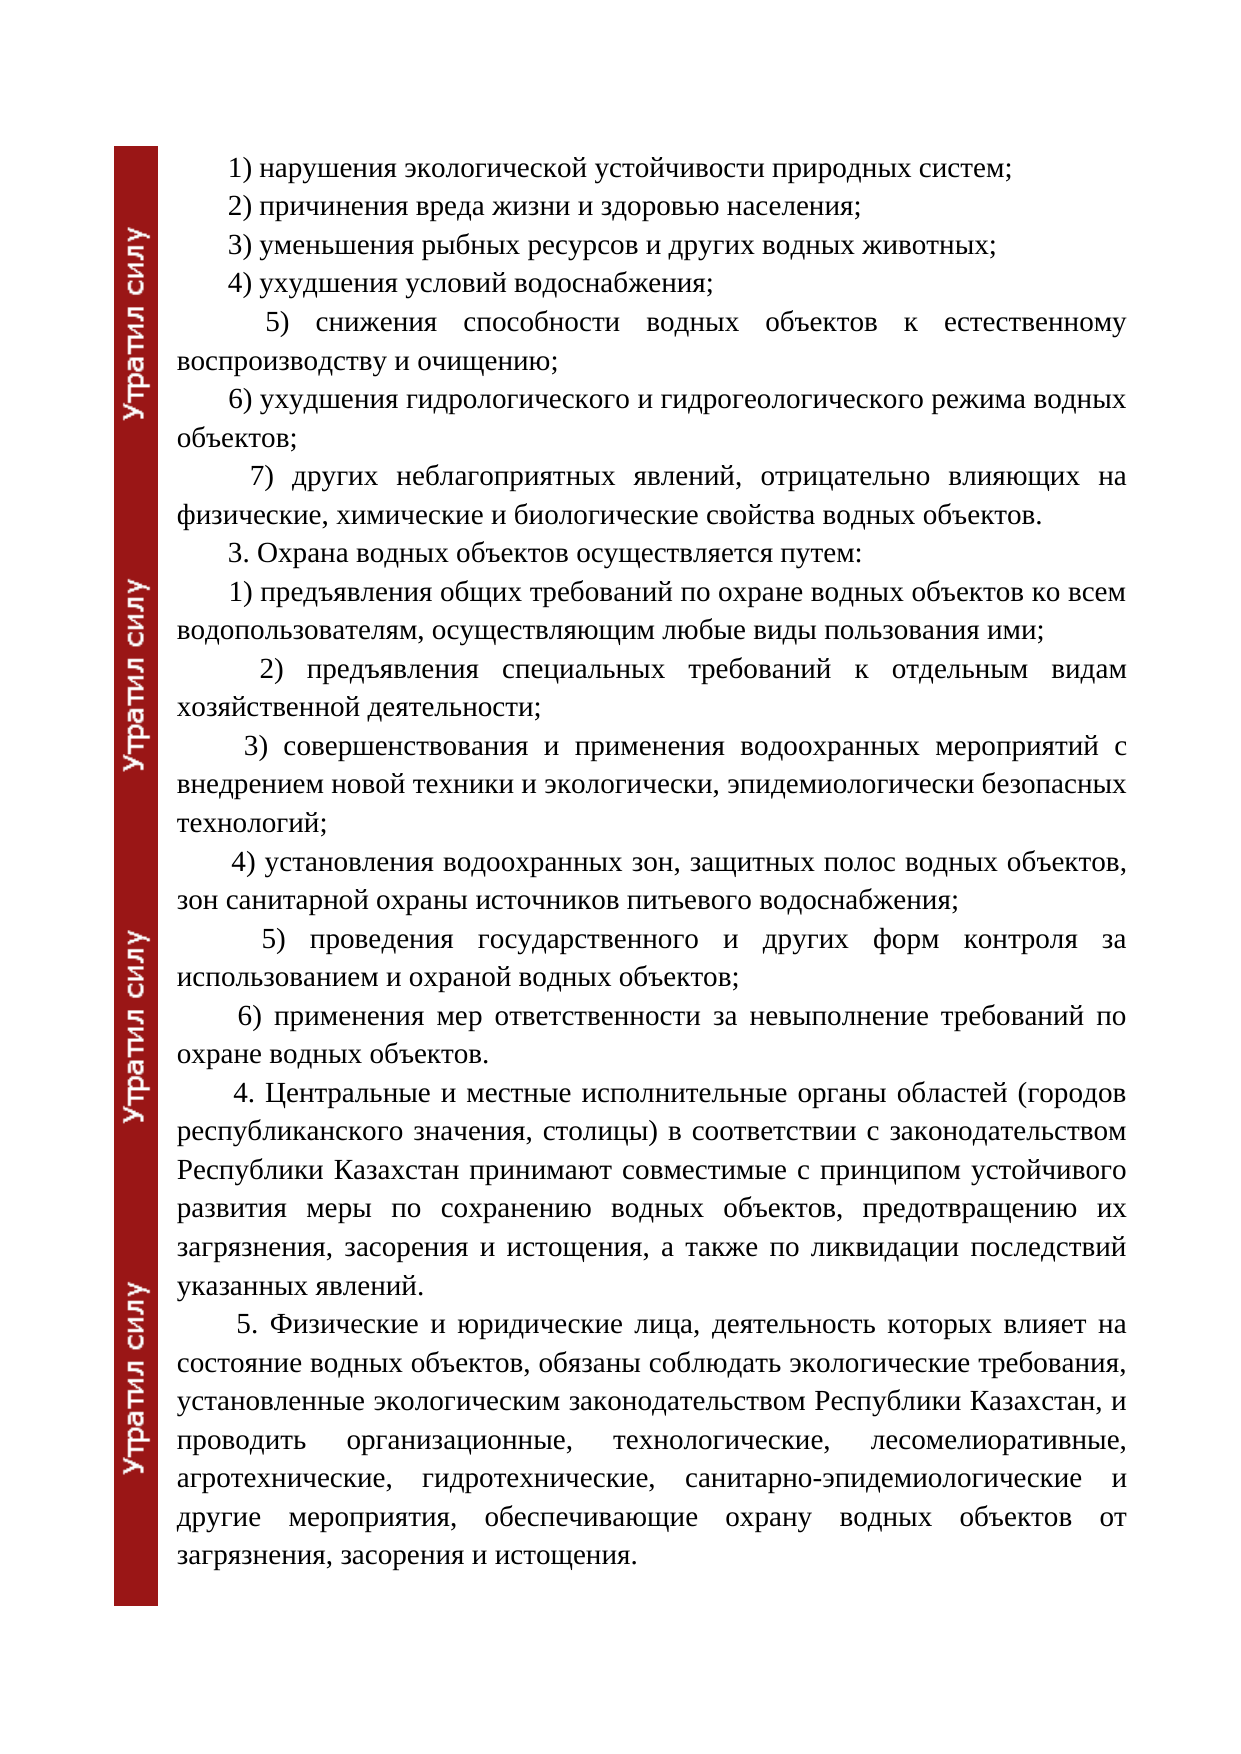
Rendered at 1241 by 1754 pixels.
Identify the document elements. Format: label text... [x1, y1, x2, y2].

text 6) ухудшения гидрологического и гидрогеологического режима водных объектов; [112, 381, 1128, 453]
picture [114, 261, 158, 266]
text 4) ухудшения условий водоснабжения; [112, 266, 1128, 299]
picture [114, 646, 158, 651]
picture [114, 1070, 158, 1075]
text 3) совершенствования и применения водоохранных мероприятий с внедрением новой техники и экологически, эпидемиологически безопасных технологий; [112, 728, 1128, 839]
picture [114, 916, 158, 921]
picture [114, 222, 158, 227]
picture [114, 569, 158, 574]
text 7) других неблагоприятных явлений, отрицательно влияющих на физические, химические и биологические свойства водных объектов. [112, 458, 1128, 530]
picture [114, 1571, 158, 1606]
picture [114, 299, 158, 304]
picture [114, 376, 158, 381]
picture [114, 839, 158, 844]
picture [114, 530, 158, 535]
text 3. Охрана водных объектов осуществляется путем: [112, 535, 1128, 569]
picture [114, 1301, 158, 1306]
text 5. Физические и юридические лица, деятельность которых влияет на состояние водных объектов, обязаны соблюдать экологические требования, установленные экологическим законодательством Республики Казахстан, и проводить организационные, технологические, лесомелиоративные, агротехнические, гидротехнические, санитарно-эпидемиологические и другие мероприятия, обеспечивающие охрану водных объектов от загрязнения, засорения и истощения. [112, 1306, 1128, 1571]
text 5) снижения способности водных объектов к естественному воспроизводству и очищению; [112, 304, 1128, 376]
text 2) предъявления специальных требований к отдельным видам хозяйственной деятельности; [112, 651, 1128, 723]
text 1) нарушения экологической устойчивости природных систем; [112, 150, 1128, 183]
text 3) уменьшения рыбных ресурсов и других водных животных; [112, 227, 1128, 261]
text 1) предъявления общих требований по охране водных объектов ко всем водопользователям, осуществляющим любые виды пользования ими; [112, 574, 1128, 646]
picture [114, 723, 158, 728]
text 6) применения мер ответственности за невыполнение требований по охране водных объектов. [112, 998, 1128, 1070]
text 4) установления водоохранных зон, защитных полос водных объектов, зон санитарной охраны источников питьевого водоснабжения; [112, 844, 1128, 916]
picture [114, 453, 158, 458]
text 4. Центральные и местные исполнительные органы областей (городов республиканского значения, столицы) в соответствии с законодательством Республики Казахстан принимают совместимые с принципом устойчивого развития меры по сохранению водных объектов, предотвращению их загрязнения, засорения и истощения, а также по ликвидации последствий указанных явлений. [112, 1075, 1128, 1301]
picture [114, 993, 158, 998]
text 5) проведения государственного и других форм контроля за использованием и охраной водных объектов; [112, 921, 1128, 993]
picture [114, 183, 158, 188]
text 2) причинения вреда жизни и здоровью населения; [112, 188, 1128, 222]
picture [114, 146, 158, 150]
